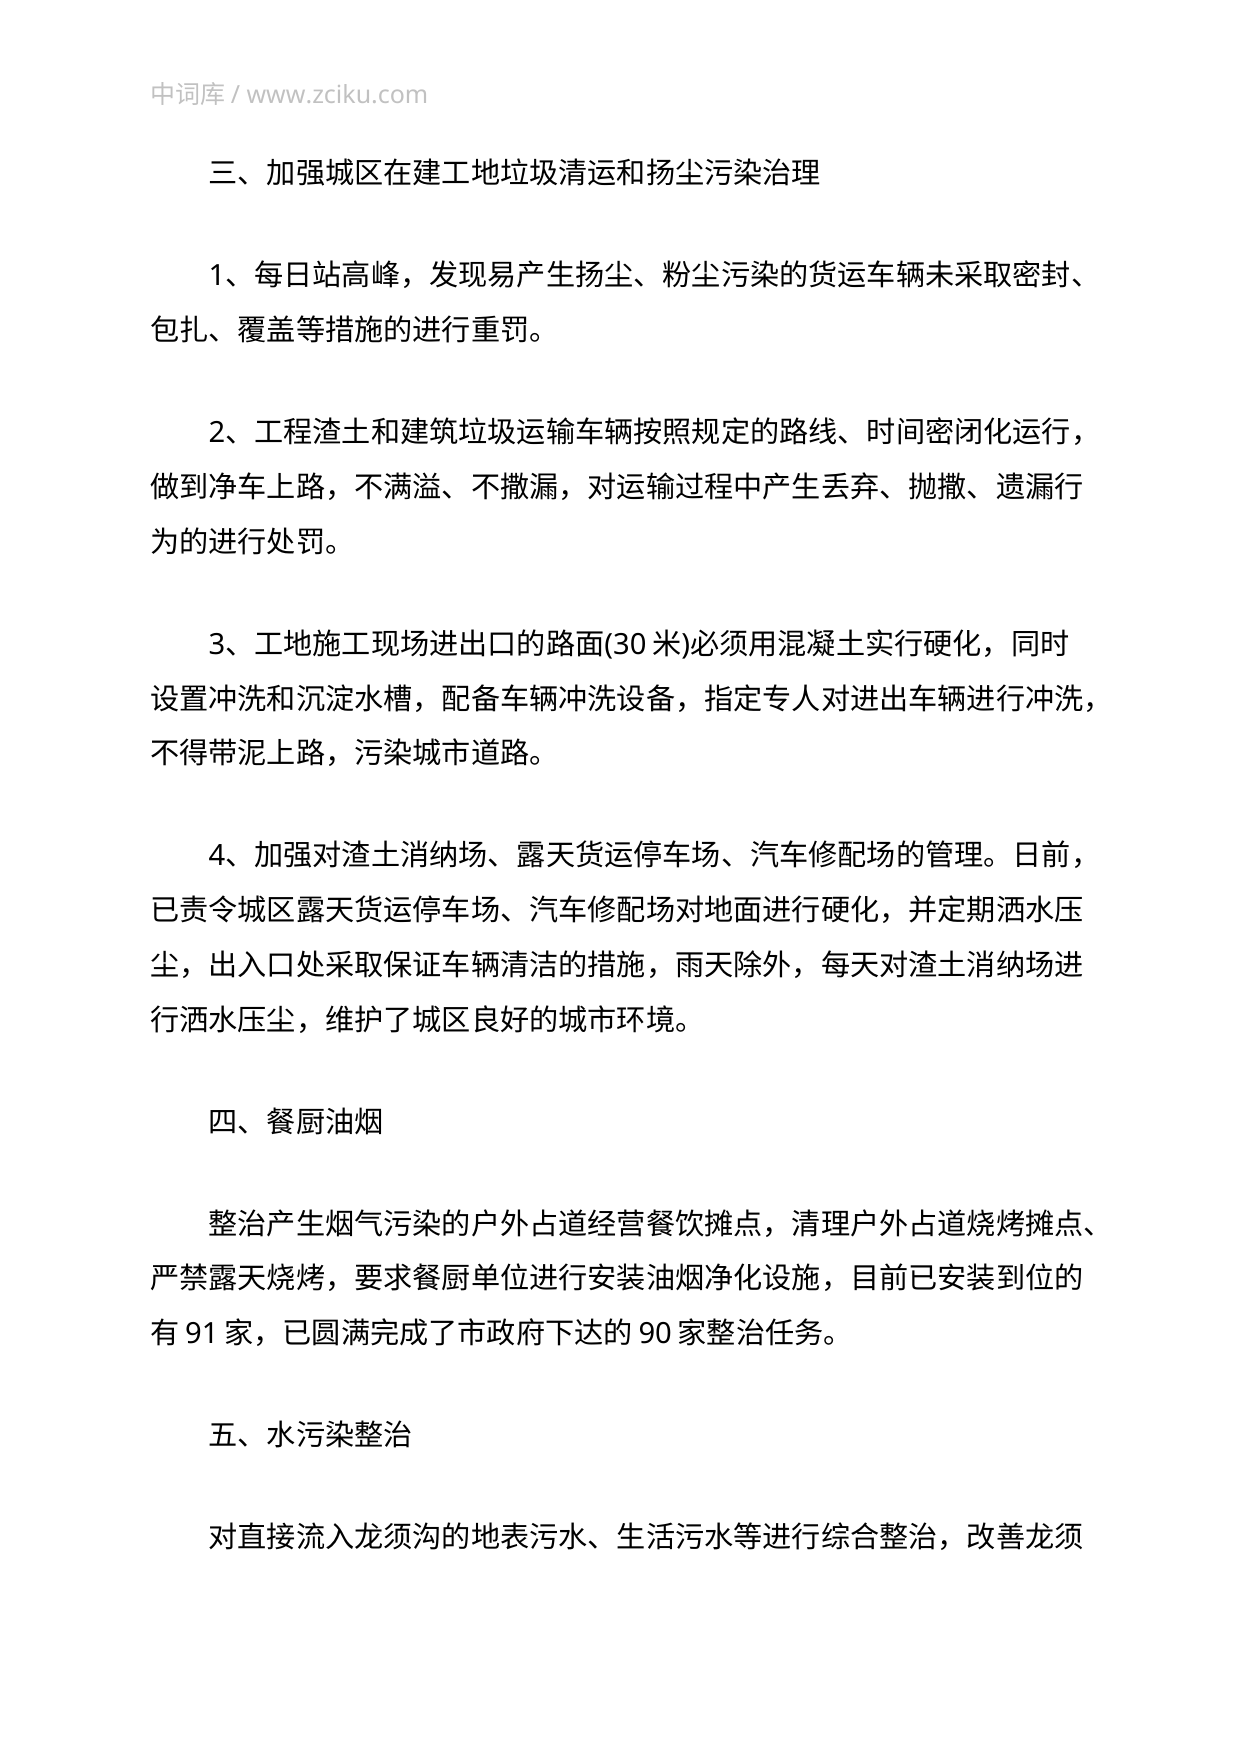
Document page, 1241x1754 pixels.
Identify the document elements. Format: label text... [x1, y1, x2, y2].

text 3、工地施工现场进出口的路面(30米)必须用混凝土实行硬化，同时设置冲洗和沉淀水槽，配备车辆冲洗设备，指定专人对进出车辆进行冲洗，不得带泥上路，污染城市道路。 [150, 620, 1090, 772]
text 4、加强对渣土消纳场、露天货运停车场、汽车修配场的管理。日前，已责令城区露天货运停车场、汽车修配场对地面进行硬化，并定期洒水压尘，出入口处采取保证车辆清洁的措施，雨天除外，每天对渣土消纳场进行洒水压尘，维护了城区良好的城市环境。 [150, 832, 1090, 1039]
text 整治产生烟气污染的户外占道经营餐饮摊点，清理户外占道烧烤摊点、严禁露天烧烤，要求餐厨单位进行安装油烟净化设施，目前已安装到位的有91家，已圆满完成了市政府下达的90家整治任务。 [150, 1200, 1090, 1352]
text 五、水污染整治 [150, 1412, 1090, 1454]
text 四、餐厨油烟 [150, 1098, 1090, 1141]
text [150, 1514, 1090, 1556]
text 三、加强城区在建工地垃圾清运和扬尘污染治理 [150, 150, 1090, 192]
text 2、工程渣土和建筑垃圾运输车辆按照规定的路线、时间密闭化运行，做到净车上路，不满溢、不撒漏，对运输过程中产生丢弃、抛撒、遗漏行为的进行处罚。 [150, 408, 1090, 561]
text 1、每日站高峰，发现易产生扬尘、粉尘污染的货运车辆未采取密封、包扎、覆盖等措施的进行重罚。 [150, 252, 1090, 349]
